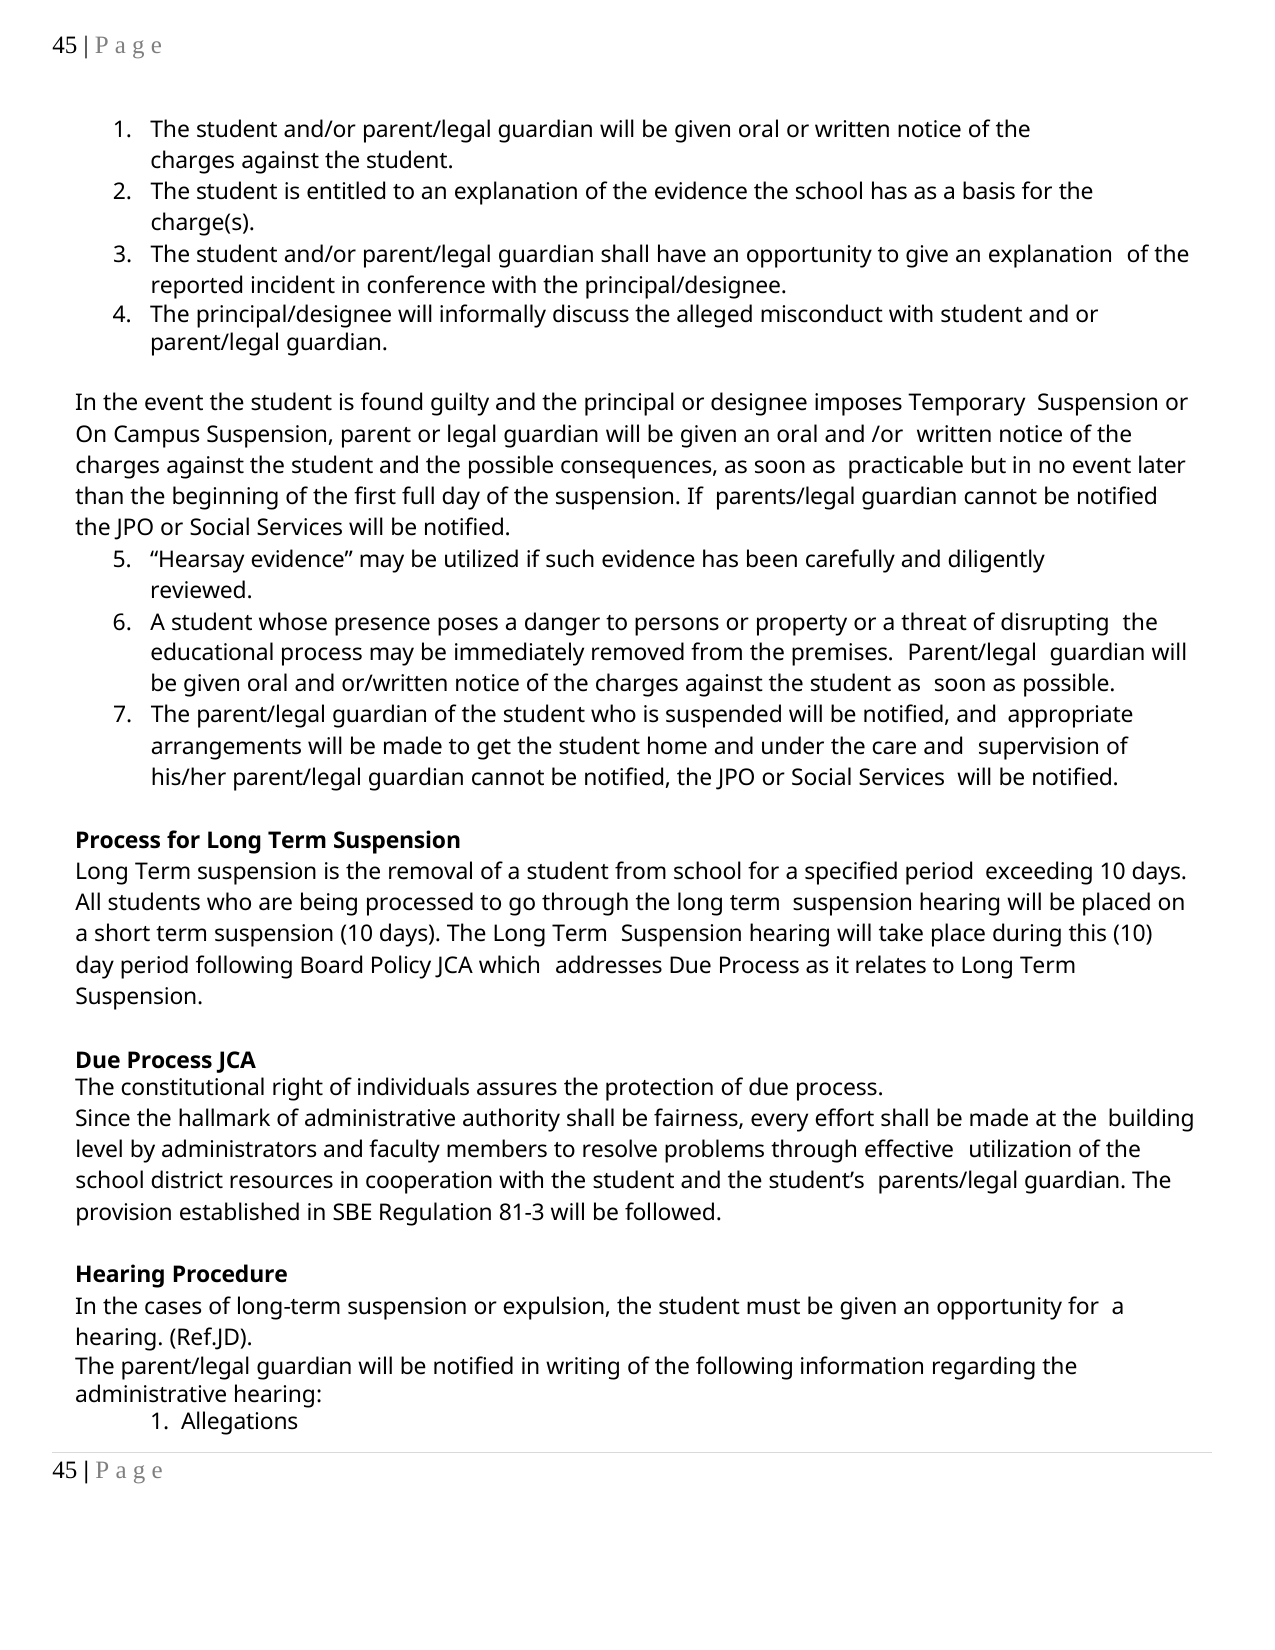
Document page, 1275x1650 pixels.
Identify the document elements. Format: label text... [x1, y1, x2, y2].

list The student and/or parent/legal guardian shall have an opportunity to give an explanation of the reported incident in conference with the principal/designee. [113, 237, 1195, 300]
subtitle Due Process JCA [75, 1046, 1212, 1074]
text In the cases of long-term suspension or expulsion, the student must be given an opportunity for a hearing. (Ref.JD). [75, 1290, 1179, 1352]
list The student and/or parent/legal guardian will be given oral or written notice of the charges against the student. [113, 112, 1113, 175]
subtitle Process for Long Term Suspension [75, 823, 1212, 855]
list The student is entitled to an explanation of the evidence the school has as a basis for the charge(s). [113, 175, 1184, 237]
list “Hearsay evidence” may be utilized if such evidence has been carefully and diligently reviewed. [112, 543, 1137, 605]
list The parent/legal guardian of the student who is suspended will be notified, and appropriate arrangements will be made to get the student home and under the care and supervision of his/her parent/legal guardian cannot be notified, the JPO or Social Services will be notified. [113, 698, 1195, 792]
text The constitutional right of individuals assures the protection of due process. [75, 1074, 1160, 1101]
list A student whose presence poses a danger to persons or property or a threat of disrupting the educational process may be immediately removed from the premises. Parent/legal guardian will be given oral and or/written notice of the charges against the student as soon as possible. [112, 605, 1195, 698]
text Since the hallmark of administrative authority shall be fairness, every effort shall be made at the building level by administrators and faculty members to resolve problems through effective utilization of the school district resources in cooperation with the student and the student’s parents/legal guardian. The provision established in SBE Regulation 81-3 will be followed. [75, 1102, 1195, 1227]
subtitle Hearing Procedure [75, 1258, 1212, 1289]
list Allegations [150, 1408, 1212, 1435]
text Long Term suspension is the removal of a student from school for a specified period exceeding 10 days. All students who are being processed to go through the long term suspension hearing will be placed on a short term suspension (10 days). The Long Term Suspension hearing will take place during this (10) day period following Board Policy JCA which addresses Due Process as it relates to Long Term Suspension. [75, 855, 1196, 1011]
list The principal/designee will informally discuss the alleged misconduct with student and or parent/legal guardian. [112, 300, 1184, 355]
text The parent/legal guardian will be notified in writing of the following information regarding the administrative hearing: [75, 1353, 1193, 1408]
text In the event the student is found guilty and the principal or designee imposes Temporary Suspension or On Campus Suspension, parent or legal guardian will be given an oral and /or written notice of the charges against the student and the possible consequences, as soon as practicable but in no event later than the beginning of the first full day of the suspension. If parents/legal guardian cannot be notified the JPO or Social Services will be notified. [75, 386, 1196, 543]
